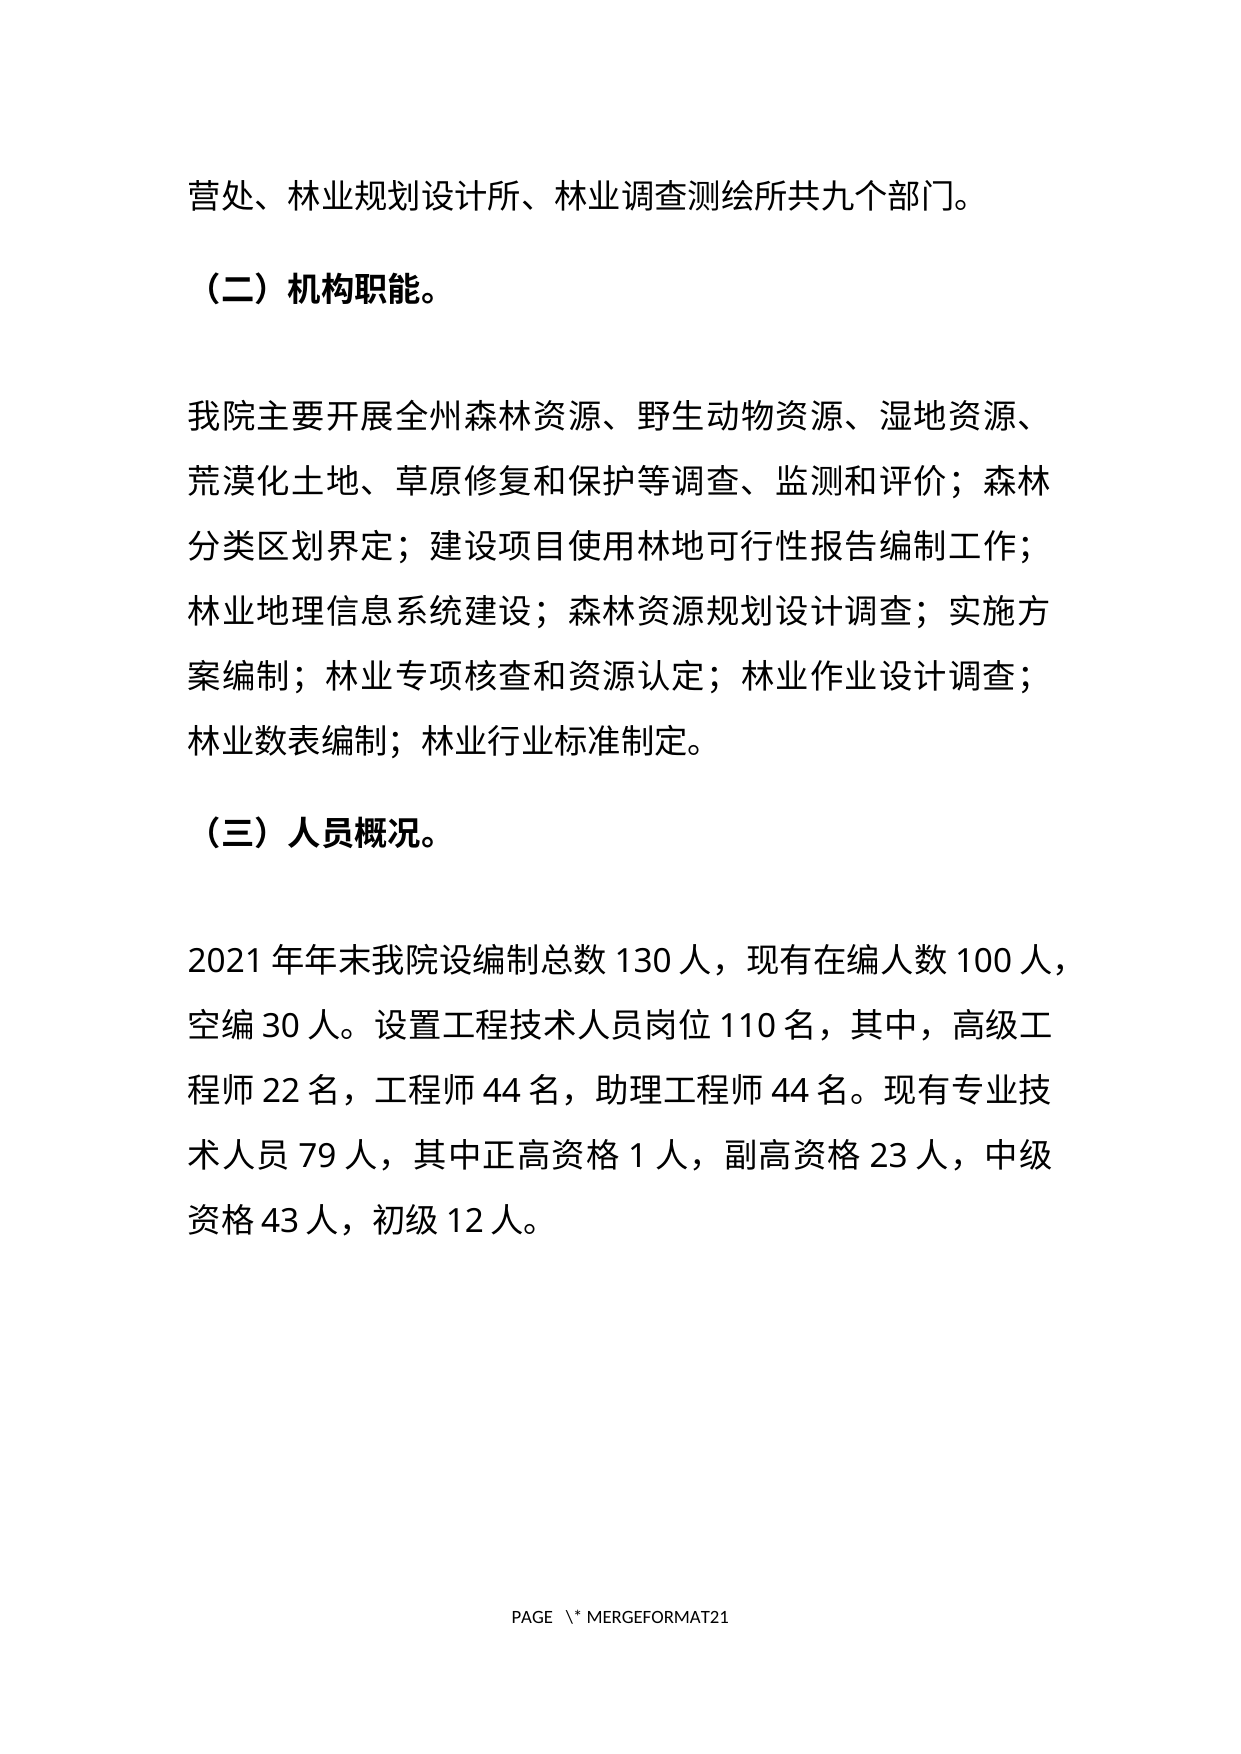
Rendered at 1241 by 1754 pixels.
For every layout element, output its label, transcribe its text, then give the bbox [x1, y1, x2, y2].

text 我院主要开展全州森林资源、野生动物资源、湿地资源、荒漠化土地、草原修复和保护等调查、监测和评价；森林分类区划界定；建设项目使用林地可行性报告编制工作；林业地理信息系统建设；森林资源规划设计调查；实施方案编制；林业专项核查和资源认定；林业作业设计调查；林业数表编制；林业行业标准制定。 [187, 381, 1053, 771]
text 2021年年末我院设编制总数130人，现有在编人数100人，空编30人。设置工程技术人员岗位110名，其中，高级工程师22名，工程师44名，助理工程师44名。现有专业技术人员79人，其中正高资格1人，副高资格23人，中级资格43人，初级12人。 [187, 926, 1053, 1251]
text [187, 162, 1053, 227]
subtitle （二）机构职能。 [187, 254, 1053, 319]
subtitle （三）人员概况。 [187, 798, 1053, 863]
